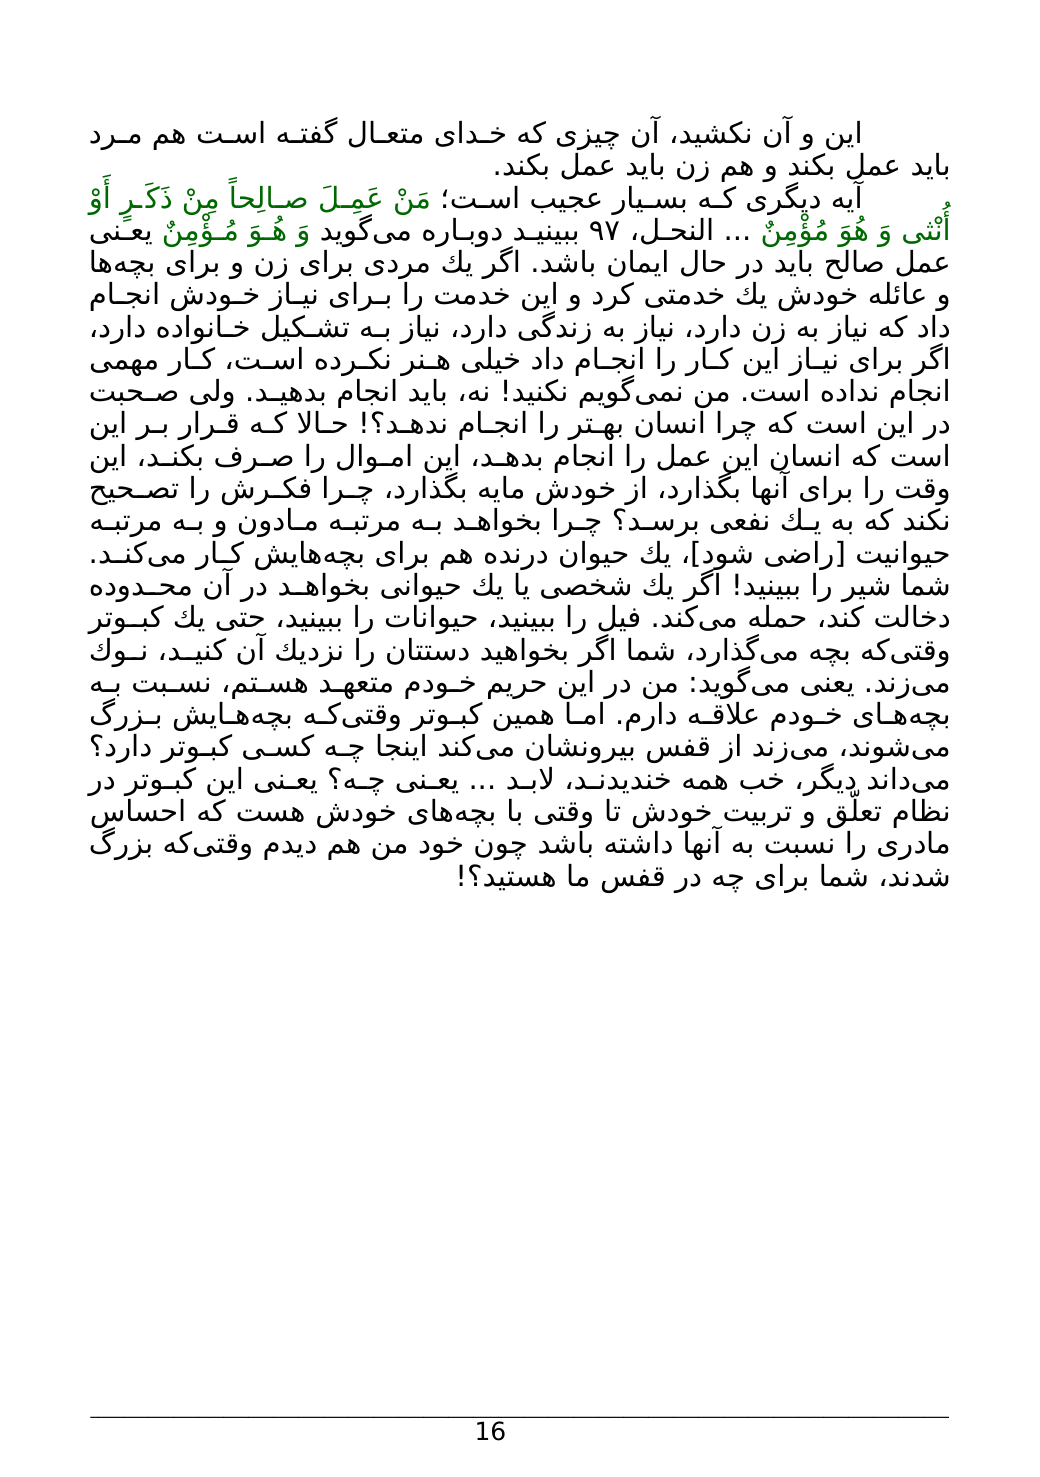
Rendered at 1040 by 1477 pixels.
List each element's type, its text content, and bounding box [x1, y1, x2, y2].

text این و آن نكشید، آن چیزی كه خدای متعال گفته است هم مرد باید عمل بكند و هم زن باید عمل بكند. [89, 118, 951, 183]
text آیه دیگری كه بسیار عجیب است؛ مَنْ عَمِلَ صالِحاً مِنْ ذَكَرٍ أَوْ أُنْثى‌ وَ هُوَ مُؤْمِنٌ ... النحل، ٩٧ ببینید دوباره می‌گوید وَ هُوَ مُؤْمِنٌ‌ یعنی عمل صالح باید در حال ایمان باشد. اگر یك مردی برای زن و برای بچه‌ها و عائله خودش یك خدمتی كرد و این خدمت را برای نیاز خودش انجام داد كه نیاز به زن دارد، نیاز به زندگی دارد، نیاز به تشكیل خانواده دارد، اگر برای نیاز این كار را انجام داد خیلی هنر نكرده است، كار مهمی انجام نداده است. من نمی‌گویم نكنید! نه، باید انجام بدهید. ولی صحبت در این است كه چرا انسان بهتر را انجام ندهد؟! حالا كه قرار بر این است كه انسان این عمل را انجام بدهد، این اموال را صرف بكند، این وقت را برای آنها بگذارد، از خودش مایه بگذارد، چرا فكرش را تصحیح نكند كه به یك نفعی برسد؟ چرا بخواهد به مرتبه مادون و به مرتبه حیوانیت [راضی شود]، یك حیوان درنده هم برای بچه‌هایش كار می‌كند. شما شیر را ببینید! اگر یك شخصی یا یك حیوانی بخواهد در آن محدوده دخالت كند، حمله می‌كند. فیل را ببینید، حیوانات را ببینید، حتی یك كبوتر وقتی‌كه بچه می‌گذارد، شما اگر بخواهید دستتان را نزدیك آن كنید، نوك می‌زند. یعنی می‌گوید: من در این حریم خودم متعهد هستم، نسبت به بچه‌های خودم علاقه دارم. اما همین كبوتر وقتی‌كه بچه‌هایش بزرگ می‌شوند، می‌زند از قفس بیرونشان می‌كند اینجا چه كسی كبوتر دارد؟ می‌داند دیگر، خب همه خندیدند، لابد ... یعنی چه؟ یعنی این كبوتر در نظام تعلّق و تربیت خودش تا وقتی با بچه‌های خودش هست كه احساس مادری را نسبت به آنها داشته باشد چون خود من هم دیدم وقتی‌كه بزرگ شدند، شما برای چه در قفس ما هستید؟! [89, 183, 951, 893]
